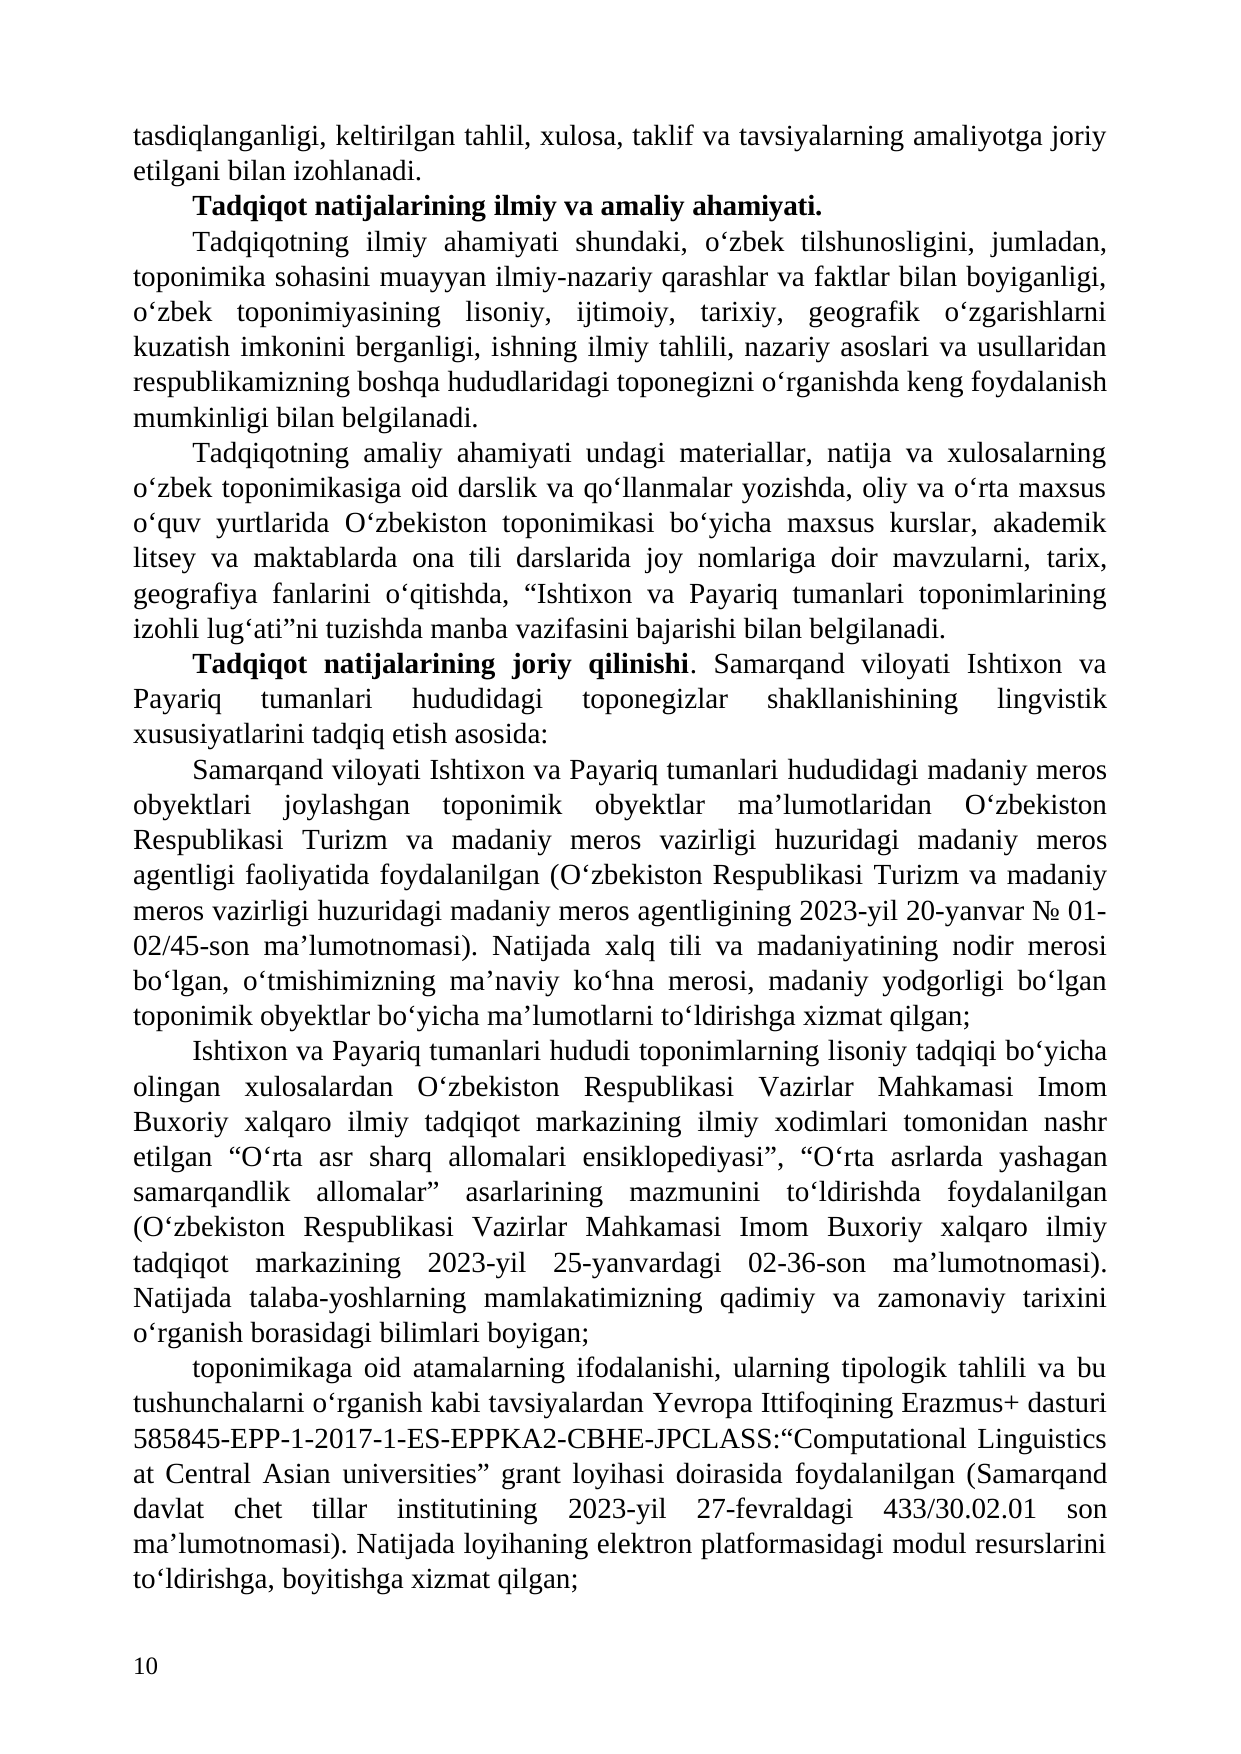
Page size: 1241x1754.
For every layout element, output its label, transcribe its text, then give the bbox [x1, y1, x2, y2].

text Samarqand viloyati Ishtixon va Payariq tumanlari hududidagi madaniy meros obyektlari joylashgan toponimik obyektlar ma’lumotlaridan Oʻzbekiston Respublikasi Turizm va madaniy meros vazirligi huzuridagi madaniy meros agentligi faoliyatida foydalanilgan (Oʻzbekiston Respublikasi Turizm va madaniy meros vazirligi huzuridagi madaniy meros agentligining 2023-yil 20-yanvar № 01-02/45-son ma’lumotnomasi). Natijada xalq tili va madaniyatining nodir merosi boʻlgan, oʻtmishimizning ma’naviy koʻhna merosi, madaniy yodgorligi boʻlgan toponimik obyektlar boʻyicha ma’lumotlarni toʻldirishga xizmat qilgan; [133, 752, 1107, 1032]
text Tadqiqot natijalarining ilmiy va amaliy ahamiyati. [133, 188, 1107, 222]
text toponimikaga oid atamalarning ifodalanishi, ularning tipologik tahlili va bu tushunchalarni o‘rganish kabi tavsiyalardan Yevropa Ittifoqining Erazmus+ dasturi 585845-EPP-1-2017-1-ES-EPPKA2-CBHE-JPCLASS:“Computational Linguistics at Central Asian universities” grant loyihasi doirasida foydalanilgan (Samarqand davlat chet tillar institutining 2023-yil 27-fevraldagi 433/30.02.01 son ma’lumotnomasi). Natijada loyihaning elektron platformasidagi modul resurslarini toʻldirishga, boyitishga xizmat qilgan; [133, 1350, 1107, 1595]
text Tadqiqotning amaliy ahamiyati undagi materiallar, natija va xulosalarning oʻzbek toponimikasiga oid darslik va qoʻllanmalar yozishda, oliy va oʻrta maxsus oʻquv yurtlarida Oʻzbekiston toponimikasi boʻyicha maxsus kurslar, akademik litsey va maktablarda ona tili darslarida joy nomlariga doir mavzularni, tarix, geografiya fanlarini oʻqitishda, “Ishtixon va Payariq tumanlari toponimlarining izohli lugʻati”ni tuzishda manba vazifasini bajarishi bilan belgilanadi. [133, 435, 1107, 644]
text Tadqiqotning ilmiy ahamiyati shundaki, oʻzbek tilshunosligini, jumladan, toponimika sohasini muayyan ilmiy-nazariy qarashlar va faktlar bilan boyiganligi, oʻzbek toponimiyasining lisoniy, ijtimoiy, tarixiy, geografik oʻzgarishlarni kuzatish imkonini berganligi, ishning ilmiy tahlili, nazariy asoslari va usullaridan respublikamizning boshqa hududlaridagi toponegizni oʻrganishda keng foydalanish mumkinligi bilan belgilanadi. [133, 224, 1107, 433]
text Ishtixon va Payariq tumanlari hududi toponimlarning lisoniy tadqiqi boʻyicha olingan xulosalardan Oʻzbekiston Respublikasi Vazirlar Mahkamasi Imom Buxoriy xalqaro ilmiy tadqiqot markazining ilmiy xodimlari tomonidan nashr etilgan “Oʻrta asr sharq allomalari ensiklopediyasi”, “Oʻrta asrlarda yashagan samarqandlik allomalar” asarlarining mazmunini toʻldirishda foydalanilgan (Oʻzbekiston Respublikasi Vazirlar Mahkamasi Imom Buxoriy xalqaro ilmiy tadqiqot markazining 2023-yil 25-yanvardagi 02-36-son ma’lumotnomasi). Natijada talaba-yoshlarning mamlakatimizning qadimiy va zamonaviy tarixini oʻrganish borasidagi bilimlari boyigan; [133, 1033, 1107, 1349]
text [133, 118, 1107, 187]
text Tadqiqot natijalarining joriy qilinishi. Samarqand viloyati Ishtixon va Payariq tumanlari hududidagi toponegizlar shakllanishining lingvistik xususiyatlarini tadqiq etish asosida: [133, 646, 1107, 750]
